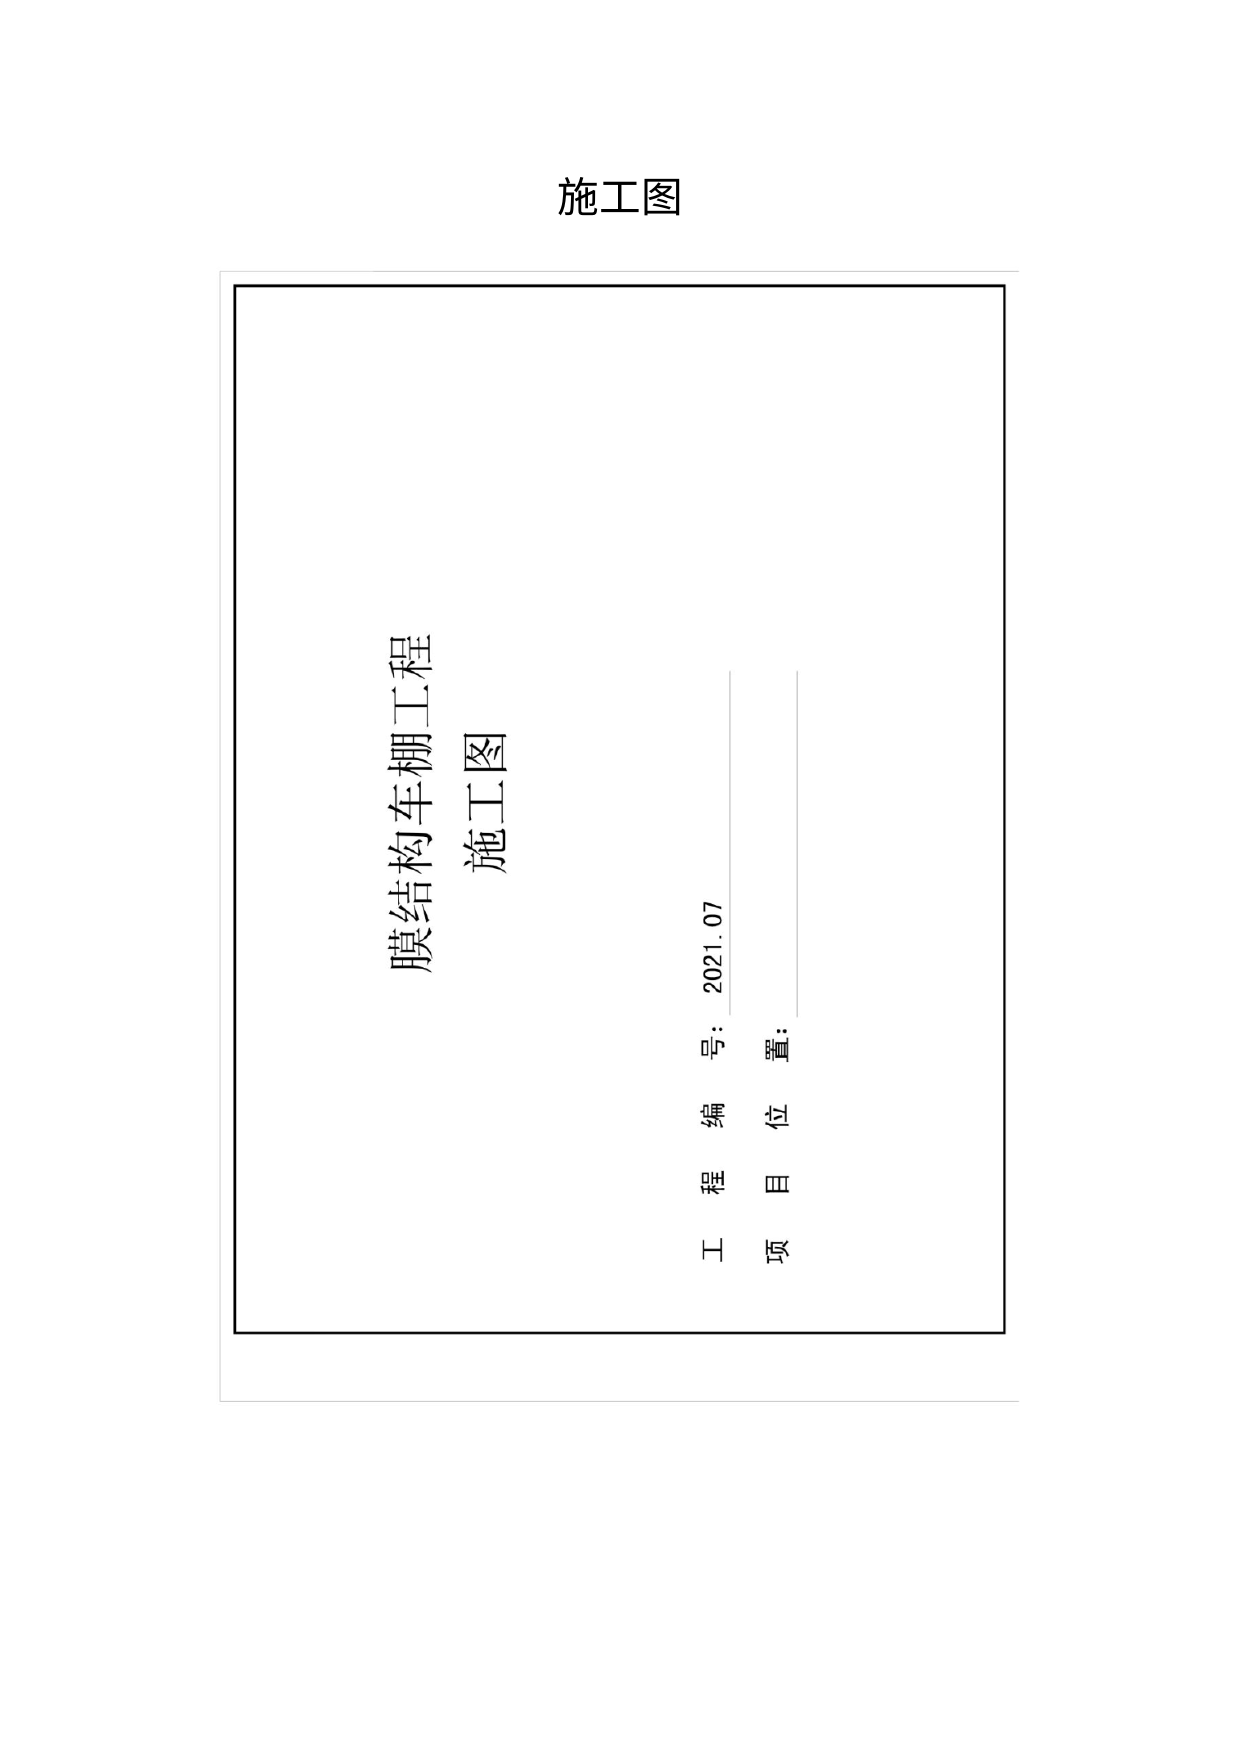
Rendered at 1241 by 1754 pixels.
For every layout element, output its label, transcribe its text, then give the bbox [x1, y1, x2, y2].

picture [189, 228, 1050, 1444]
